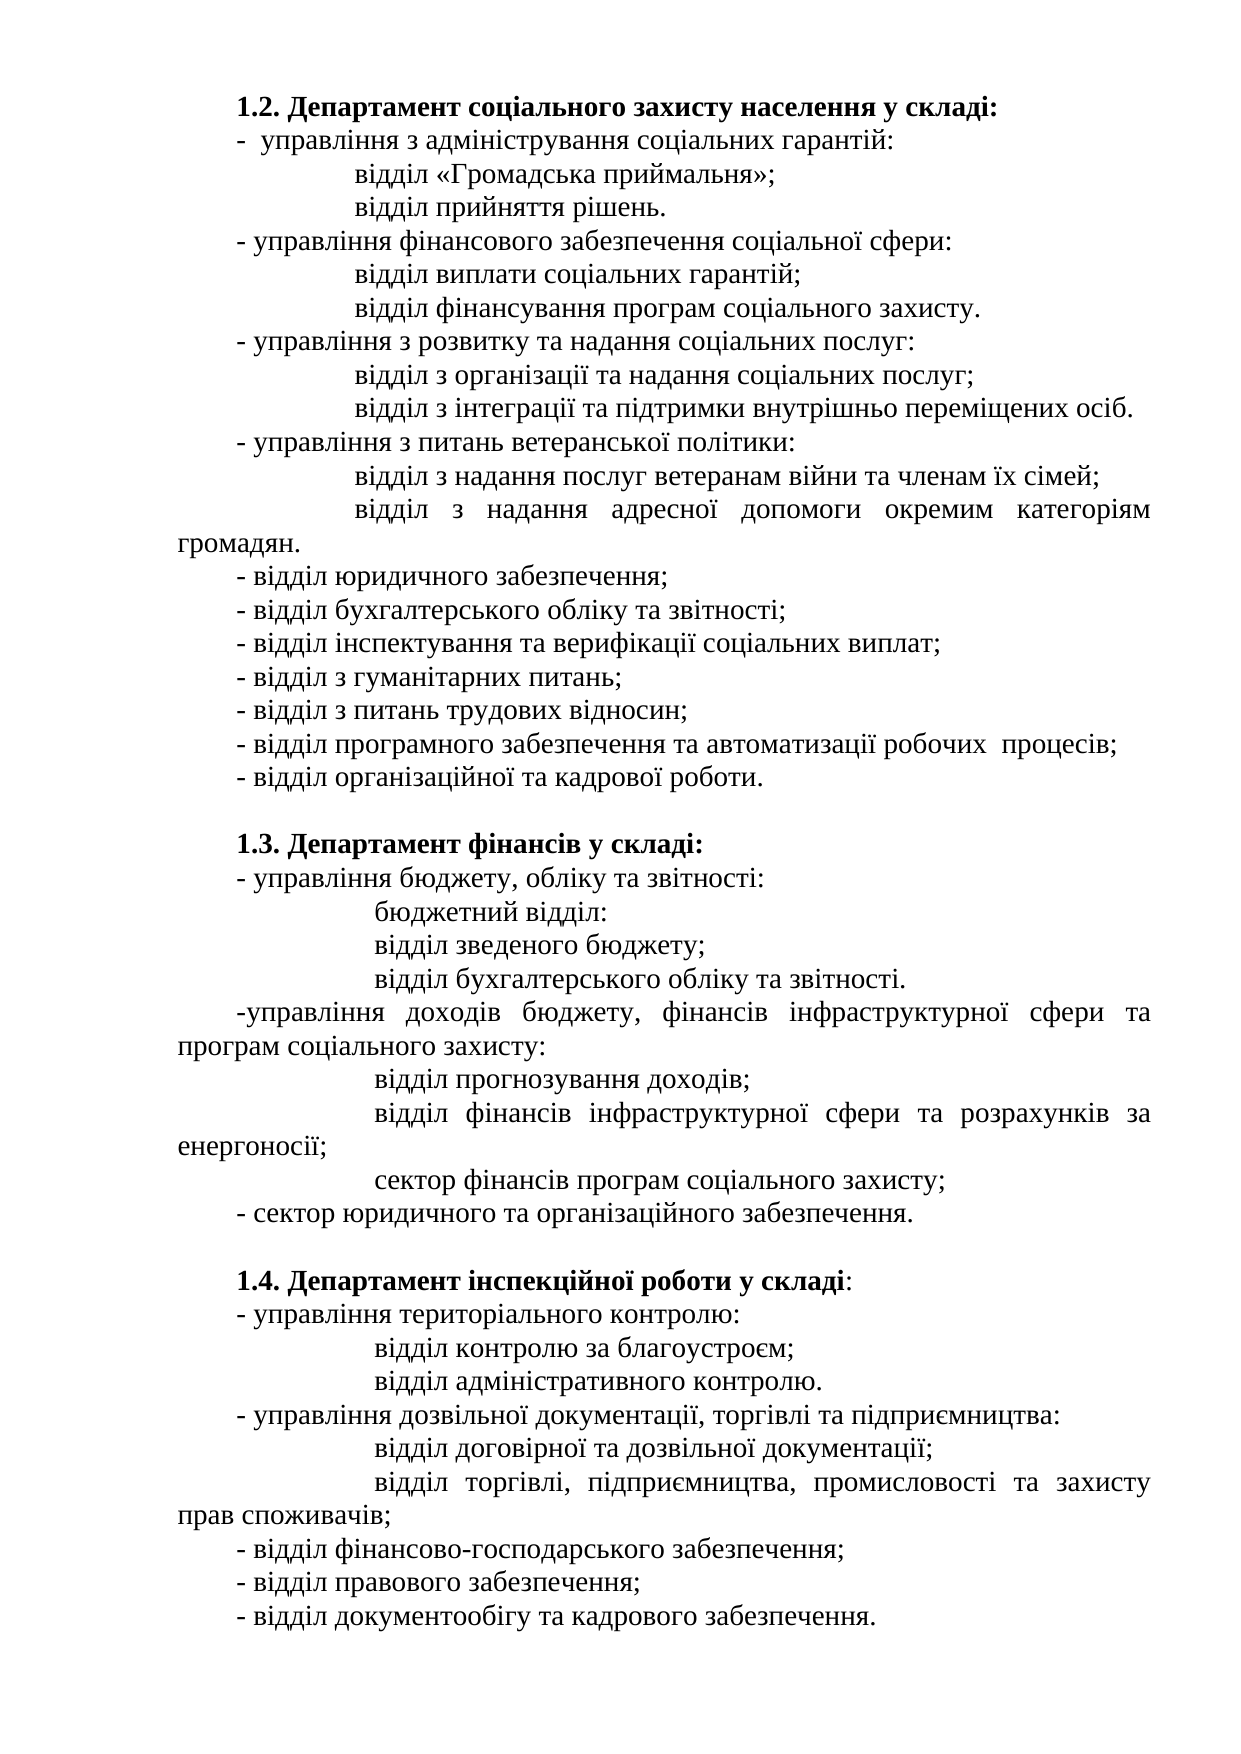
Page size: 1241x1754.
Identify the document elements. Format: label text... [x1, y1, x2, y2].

text відділ прийняття рішень. [177, 189, 1152, 223]
text відділ з надання адресної допомоги окремим категоріям громадян. [177, 491, 1152, 558]
text відділ з надання послуг ветеранам війни та членам їх сімей; [177, 458, 1152, 491]
text відділ адміністративного контролю. [177, 1363, 1152, 1397]
text - відділ юридичного забезпечення; [177, 558, 1152, 592]
text - управління дозвільної документації, торгівлі та підприємництва: [177, 1397, 1152, 1430]
text - відділ документообігу та кадрового забезпечення. [177, 1598, 1152, 1632]
text - управління з питань ветеранської політики: [177, 424, 1152, 458]
text відділ з організації та надання соціальних послуг; [177, 357, 1152, 391]
text відділ з інтеграції та підтримки внутрішньо переміщених осіб. [177, 391, 1152, 424]
text - управління з адміністрування соціальних гарантій: [236, 122, 1152, 156]
text відділ зведеного бюджету; [177, 927, 1152, 961]
text - відділ бухгалтерського обліку та звітності; [177, 592, 1152, 625]
text - управління територіального контролю: [177, 1296, 1152, 1330]
text 1.4. Департамент інспекційної роботи у складі: [177, 1263, 1152, 1296]
text - управління фінансового забезпечення соціальної сфери: [177, 223, 1152, 256]
text відділ прогнозування доходів; [177, 1061, 1152, 1095]
text - управління з розвитку та надання соціальних послуг: [177, 323, 1152, 357]
text - відділ правового забезпечення; [177, 1564, 1152, 1598]
text відділ виплати соціальних гарантій; [177, 256, 1152, 290]
text відділ фінансування програм соціального захисту. [177, 290, 1152, 323]
text відділ бухгалтерського обліку та звітності. [177, 961, 1152, 994]
text відділ «Громадська приймальня»; [177, 156, 1152, 189]
text -управління доходів бюджету, фінансів інфраструктурної сфери та програм соціального захисту: [177, 994, 1152, 1061]
text відділ договірної та дозвільної документації; [177, 1430, 1152, 1464]
text - відділ з гуманітарних питань; [177, 659, 1152, 692]
text - відділ інспектування та верифікації соціальних виплат; [177, 625, 1152, 659]
text - відділ програмного забезпечення та автоматизації робочих процесів; [177, 726, 1152, 759]
text бюджетний відділ: [177, 894, 1152, 927]
text відділ торгівлі, підприємництва, промисловості та захисту прав споживачів; [177, 1464, 1152, 1531]
text відділ контролю за благоустроєм; [177, 1330, 1152, 1363]
text сектор фінансів програм соціального захисту; [177, 1162, 1152, 1196]
text - відділ фінансово-господарського забезпечення; [177, 1531, 1152, 1564]
text - сектор юридичного та організаційного забезпечення. [236, 1196, 1152, 1229]
text - відділ з питань трудових відносин; [177, 692, 1152, 726]
text 1.3. Департамент фінансів у складі: [177, 827, 1152, 860]
text 1.2. Департамент соціального захисту населення у складі: [177, 89, 1152, 122]
text відділ фінансів інфраструктурної сфери та розрахунків за енергоносії; [177, 1095, 1152, 1162]
text - відділ організаційної та кадрової роботи. [177, 759, 1152, 793]
text - управління бюджету, обліку та звітності: [236, 860, 1152, 894]
